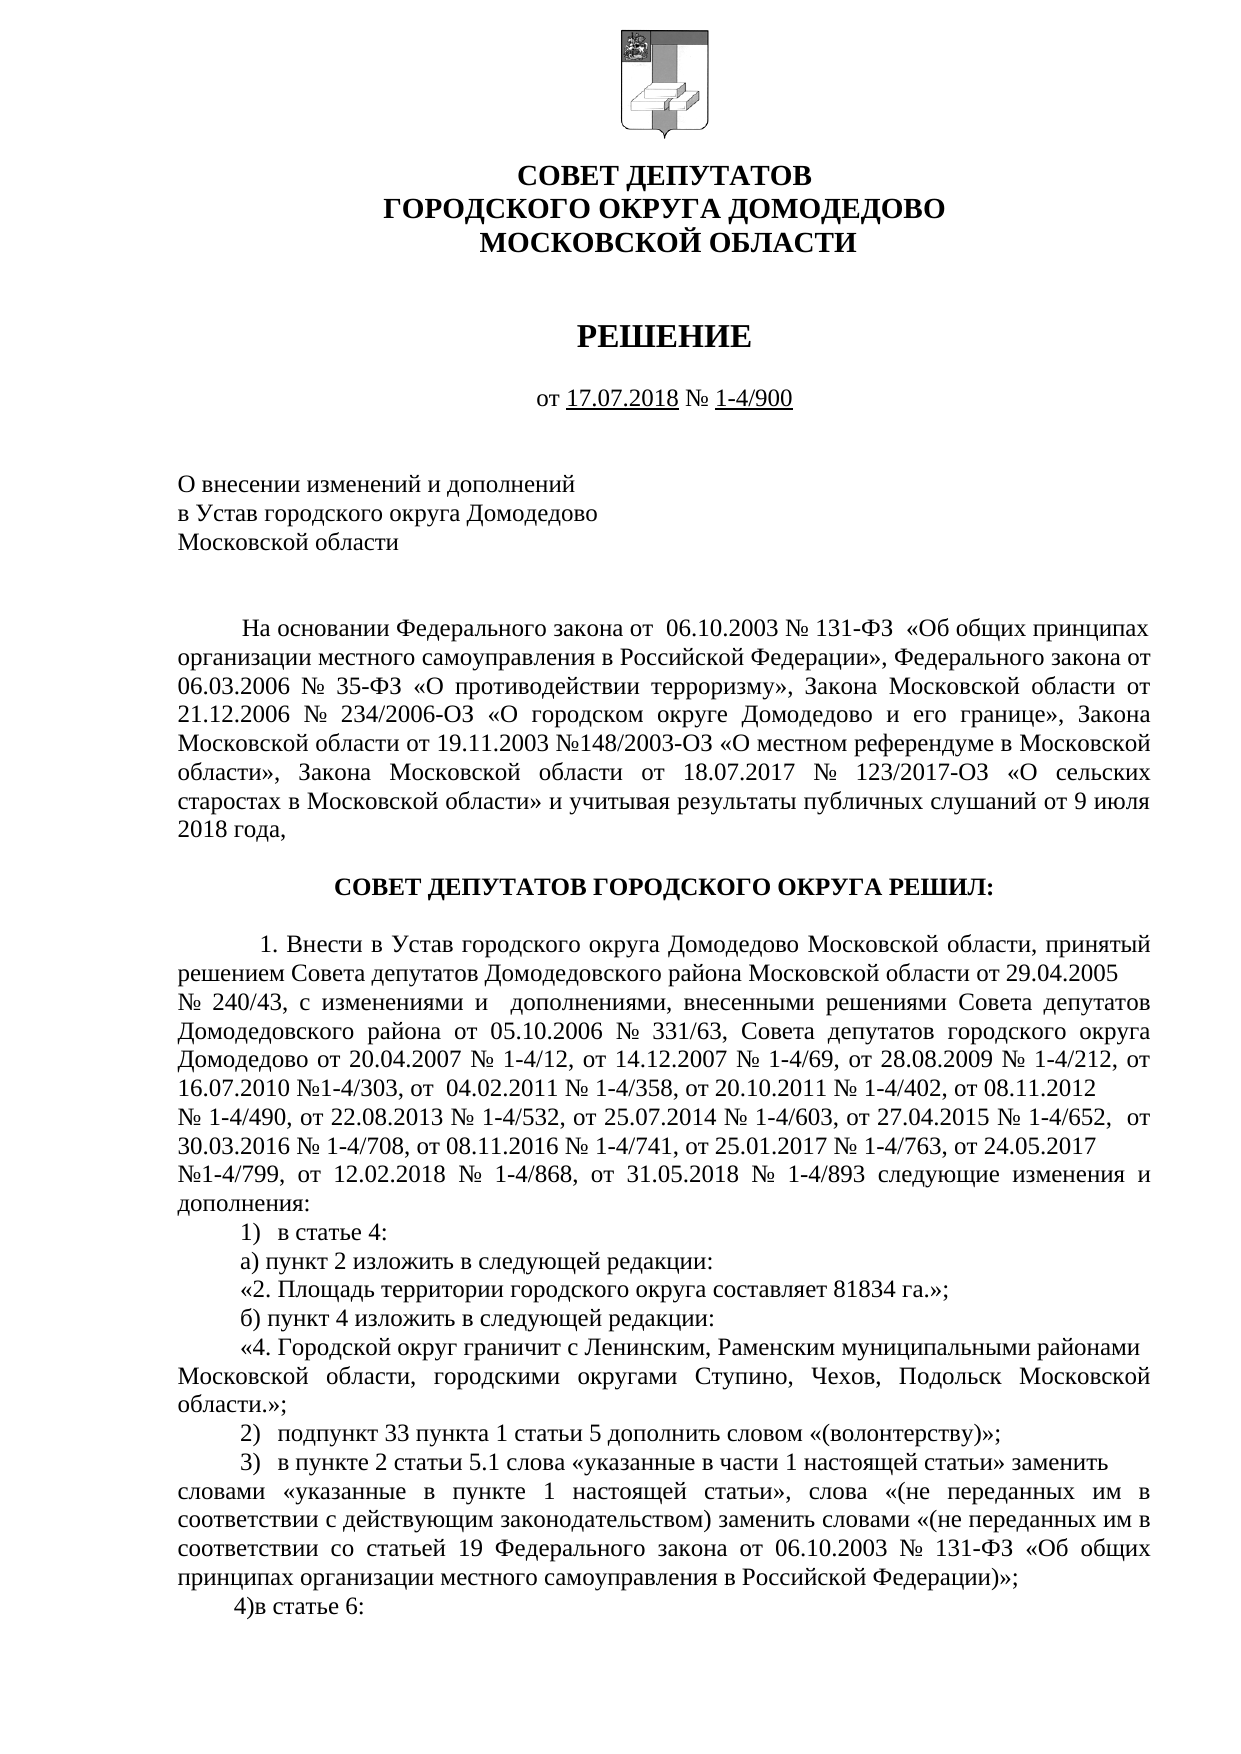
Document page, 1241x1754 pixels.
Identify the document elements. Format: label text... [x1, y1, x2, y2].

text № 240/43, с изменениями и дополнениями, внесенными решениями Совета депутатов Домодедовского района от 05.10.2006 № 331/63, Совета депутатов городского округа Домодедово от 20.04.2007 № 1-4/12, от 14.12.2007 № 1-4/69, от 28.08.2009 № 1-4/212, от 16.07.2010 №1-4/303, от 04.02.2011 № 1-4/358, от 20.10.2011 № 1-4/402, от 08.11.2012 [177, 987, 1152, 1102]
text РЕШЕНИЕ [177, 316, 1152, 354]
text от 17.07.2018 № 1-4/900 [177, 383, 1152, 412]
text «2. Площадь территории городского округа составляет 81834 га.»; [240, 1274, 1152, 1303]
list подпункт 33 пункта 1 статьи 5 дополнить словом «(волонтерству)»; [240, 1418, 1152, 1447]
text ГОРОДСКОГО ОКРУГА ДОМОДЕДОВО [177, 192, 1152, 225]
text в Устав городского округа Домодедово [177, 498, 1152, 527]
text СОВЕТ ДЕПУТАТОВ [177, 158, 1152, 192]
text На основании Федерального закона от 06.10.2003 № 131-ФЗ «Об общих принципах организации местного самоуправления в Российской Федерации», Федерального закона от 06.03.2006 № 35-ФЗ «О противодействии терроризму», Закона Московской области от 21.12.2006 № 234/2006-ОЗ «О городском округе Домодедово и его границе», Закона Московской области от 19.11.2003 №148/2003-ОЗ «О местном референдуме в Московской области», Закона Московской области от 18.07.2017 № 123/2017-ОЗ «О сельских старостах в Московской области» и учитывая результаты публичных слушаний от 9 июля 2018 года, [177, 613, 1152, 843]
text «4. Городской округ граничит с Ленинским, Раменским муниципальными районами [240, 1332, 1152, 1361]
text Московской области, городскими округами Ступино, Чехов, Подольск Московской области.»; [177, 1361, 1152, 1418]
text № 1-4/490, от 22.08.2013 № 1-4/532, от 25.07.2014 № 1-4/603, от 27.04.2015 № 1-4/652, от 30.03.2016 № 1-4/708, от 08.11.2016 № 1-4/741, от 25.01.2017 № 1-4/763, от 24.05.2017 [177, 1102, 1152, 1159]
text словами «указанные в пункте 1 настоящей статьи», слова «(не переданных им в соответствии с действующим законодательством) заменить словами «(не переданных им в соответствии со статьей 19 Федерального закона от 06.10.2003 № 131-ФЗ «Об общих принципах организации местного самоуправления в Российской Федерации)»; [177, 1476, 1152, 1591]
text МОСКОВСКОЙ ОБЛАСТИ [177, 225, 1152, 259]
text О внесении изменений и дополнений [177, 469, 1152, 498]
list в статье 4: [240, 1217, 1152, 1246]
text б) пункт 4 изложить в следующей редакции: [240, 1303, 1152, 1332]
text СОВЕТ ДЕПУТАТОВ ГОРОДСКОГО ОКРУГА РЕШИЛ: [177, 872, 1152, 901]
list в пункте 2 статьи 5.1 слова «указанные в части 1 настоящей статьи» заменить [240, 1447, 1152, 1476]
text Московской области [177, 527, 1152, 556]
text 4)в статье 6: [233, 1591, 1152, 1619]
text 1. Внести в Устав городского округа Домодедово Московской области, принятый решением Совета депутатов Домодедовского района Московской области от 29.04.2005 [177, 929, 1152, 987]
text №1-4/799, от 12.02.2018 № 1-4/868, от 31.05.2018 № 1-4/893 следующие изменения и дополнения: [177, 1159, 1152, 1217]
picture [620, 29, 709, 139]
text а) пункт 2 изложить в следующей редакции: [240, 1246, 1152, 1274]
